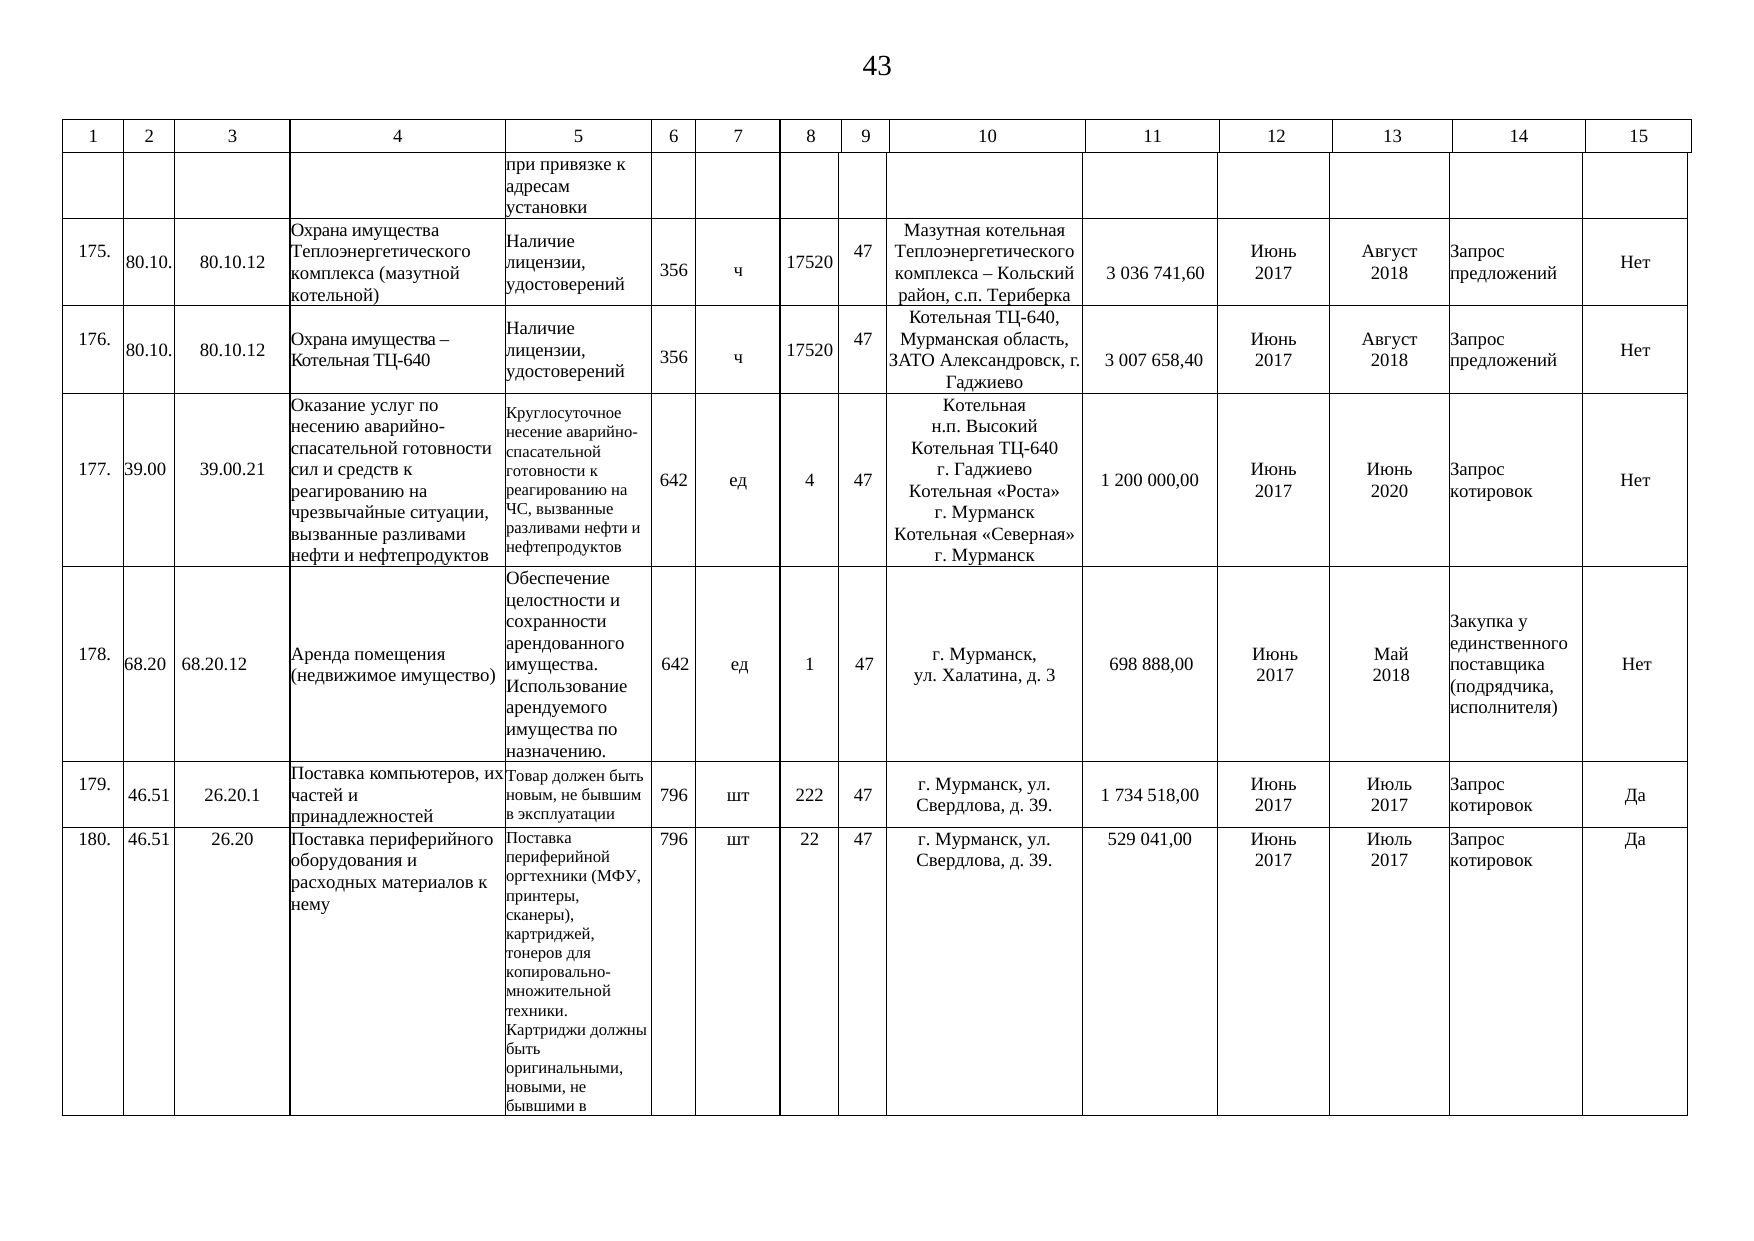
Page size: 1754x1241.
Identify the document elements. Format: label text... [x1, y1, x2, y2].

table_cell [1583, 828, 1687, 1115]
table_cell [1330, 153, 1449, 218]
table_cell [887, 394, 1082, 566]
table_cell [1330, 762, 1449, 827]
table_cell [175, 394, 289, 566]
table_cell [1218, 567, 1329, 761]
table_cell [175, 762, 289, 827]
table_header 8 [781, 120, 841, 152]
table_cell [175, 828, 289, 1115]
table_header 15 [1586, 120, 1691, 152]
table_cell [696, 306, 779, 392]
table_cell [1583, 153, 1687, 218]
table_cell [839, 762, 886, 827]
table_header 5 [506, 120, 651, 152]
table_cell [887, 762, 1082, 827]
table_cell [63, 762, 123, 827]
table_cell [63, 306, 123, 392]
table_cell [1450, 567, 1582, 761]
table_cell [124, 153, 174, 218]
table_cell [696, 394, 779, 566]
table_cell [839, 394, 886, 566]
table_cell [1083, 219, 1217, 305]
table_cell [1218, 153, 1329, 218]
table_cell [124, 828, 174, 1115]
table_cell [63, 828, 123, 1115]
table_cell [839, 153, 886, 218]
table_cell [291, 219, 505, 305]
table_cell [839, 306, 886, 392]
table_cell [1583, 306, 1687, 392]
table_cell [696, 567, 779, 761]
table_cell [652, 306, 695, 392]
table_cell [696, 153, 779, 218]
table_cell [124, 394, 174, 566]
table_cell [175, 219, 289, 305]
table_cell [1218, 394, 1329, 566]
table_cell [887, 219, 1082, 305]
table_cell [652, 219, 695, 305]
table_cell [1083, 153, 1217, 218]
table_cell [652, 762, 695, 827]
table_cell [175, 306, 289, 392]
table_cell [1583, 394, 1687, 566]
table_header 11 [1086, 120, 1219, 152]
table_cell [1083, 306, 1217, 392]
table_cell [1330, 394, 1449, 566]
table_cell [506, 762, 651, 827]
table_header 10 [890, 120, 1085, 152]
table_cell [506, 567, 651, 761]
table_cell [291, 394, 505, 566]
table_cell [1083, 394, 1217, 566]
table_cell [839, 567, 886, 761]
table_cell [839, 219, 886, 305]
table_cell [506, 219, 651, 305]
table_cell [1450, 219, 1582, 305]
table_header 6 [652, 120, 695, 152]
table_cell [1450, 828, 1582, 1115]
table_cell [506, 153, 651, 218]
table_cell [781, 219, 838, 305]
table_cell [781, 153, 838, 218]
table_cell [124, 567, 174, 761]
table_header 7 [696, 120, 779, 152]
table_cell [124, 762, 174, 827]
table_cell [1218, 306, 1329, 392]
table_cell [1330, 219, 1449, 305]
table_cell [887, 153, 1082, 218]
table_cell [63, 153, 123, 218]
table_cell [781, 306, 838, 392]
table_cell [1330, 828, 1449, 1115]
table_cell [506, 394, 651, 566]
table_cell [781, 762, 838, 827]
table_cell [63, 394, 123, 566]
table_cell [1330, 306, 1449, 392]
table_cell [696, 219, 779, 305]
table_header 4 [291, 120, 505, 152]
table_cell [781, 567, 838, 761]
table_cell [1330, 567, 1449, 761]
table_header 3 [175, 120, 289, 152]
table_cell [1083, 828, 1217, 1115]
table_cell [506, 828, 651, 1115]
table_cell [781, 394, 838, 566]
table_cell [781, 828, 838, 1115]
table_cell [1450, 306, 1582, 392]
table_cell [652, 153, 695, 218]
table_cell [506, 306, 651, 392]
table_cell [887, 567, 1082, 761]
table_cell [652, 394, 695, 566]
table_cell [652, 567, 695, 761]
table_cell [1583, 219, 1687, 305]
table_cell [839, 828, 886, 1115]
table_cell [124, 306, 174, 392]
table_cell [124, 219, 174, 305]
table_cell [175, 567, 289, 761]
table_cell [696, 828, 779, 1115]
table_header 9 [842, 120, 889, 152]
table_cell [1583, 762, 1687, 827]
table_header 13 [1333, 120, 1452, 152]
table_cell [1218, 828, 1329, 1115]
table_header 14 [1453, 120, 1585, 152]
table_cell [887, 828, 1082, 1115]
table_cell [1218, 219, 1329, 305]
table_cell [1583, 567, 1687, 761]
table_header 12 [1220, 120, 1332, 152]
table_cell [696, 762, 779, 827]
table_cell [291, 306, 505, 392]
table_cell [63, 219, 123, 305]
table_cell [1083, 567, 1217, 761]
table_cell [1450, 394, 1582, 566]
table_header 2 [124, 120, 174, 152]
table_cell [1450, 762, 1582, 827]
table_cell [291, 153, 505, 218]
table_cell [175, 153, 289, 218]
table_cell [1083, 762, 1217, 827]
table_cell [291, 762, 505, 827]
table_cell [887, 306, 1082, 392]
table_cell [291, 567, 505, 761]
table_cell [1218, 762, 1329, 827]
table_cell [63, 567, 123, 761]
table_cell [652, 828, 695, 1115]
table_header 1 [63, 120, 123, 152]
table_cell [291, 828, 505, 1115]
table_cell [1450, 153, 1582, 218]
